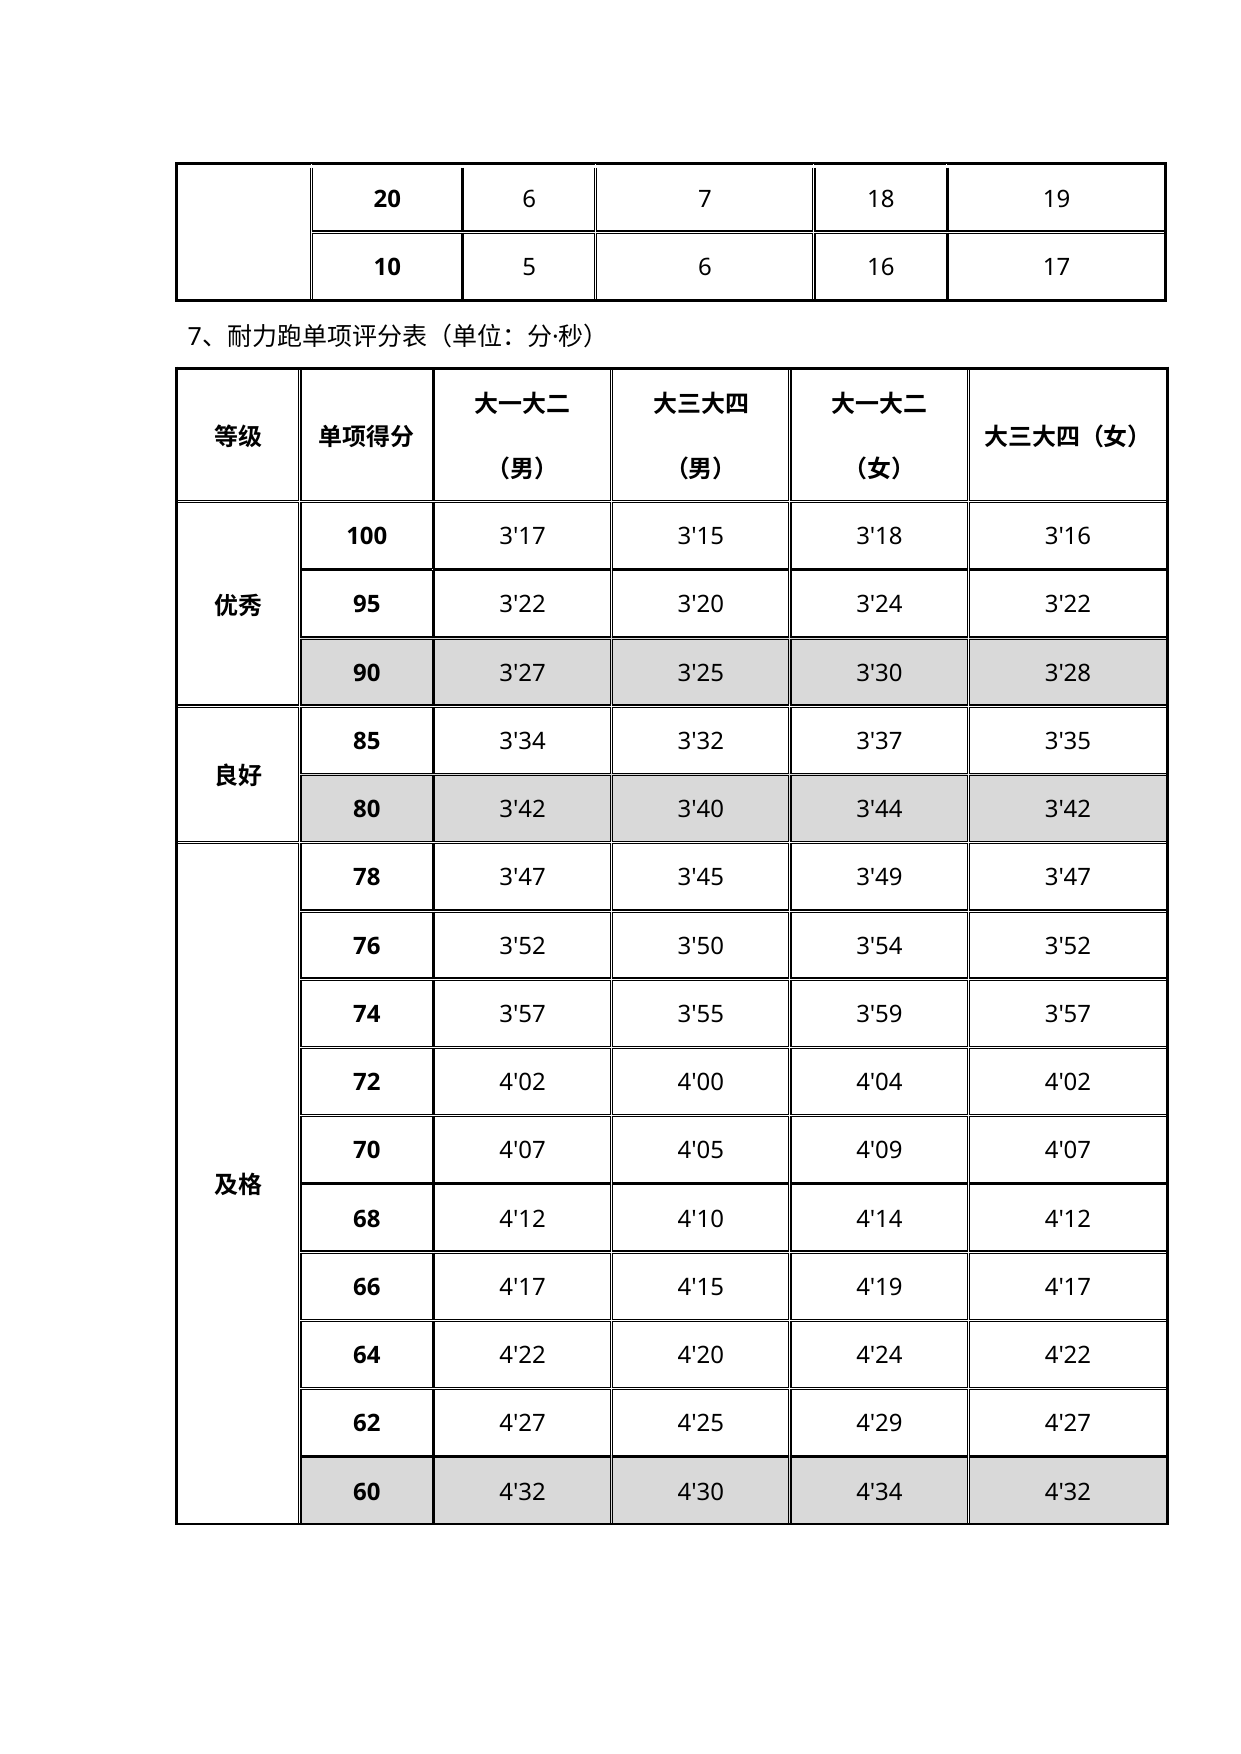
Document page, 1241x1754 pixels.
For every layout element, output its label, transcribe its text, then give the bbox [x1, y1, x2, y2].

table_cell 4'02 [970, 1049, 1166, 1114]
table_cell 3'52 [435, 913, 610, 977]
table_cell 4'20 [613, 1322, 788, 1387]
table_cell 80 [302, 776, 432, 841]
table_cell 62 [302, 1390, 432, 1455]
table_cell 3'47 [435, 844, 610, 909]
table_header 大一大二（男） [435, 370, 610, 500]
table_cell 4'17 [970, 1254, 1166, 1318]
table_cell 100 [302, 503, 432, 568]
table_cell 10 [313, 234, 461, 298]
table_cell 优秀 [178, 503, 298, 704]
table_cell 3'40 [613, 776, 788, 841]
table_cell 16 [816, 234, 946, 298]
table_header 大三大四（男） [613, 370, 788, 500]
table_cell 4'22 [435, 1322, 610, 1387]
table_cell 60 [302, 1458, 432, 1523]
table_cell 3'16 [970, 503, 1166, 568]
table_cell 3'27 [435, 640, 610, 704]
table_cell 68 [302, 1185, 432, 1250]
table_cell 3'24 [792, 571, 967, 636]
table_cell 6 [462, 165, 596, 230]
table_cell 4'27 [970, 1390, 1166, 1455]
table_cell 4'32 [435, 1458, 610, 1523]
table_cell 19 [947, 165, 1164, 230]
table_cell 3'17 [435, 503, 610, 568]
table_cell 4'24 [792, 1322, 967, 1387]
table_cell 5 [464, 234, 594, 298]
table_cell 3'18 [792, 503, 967, 568]
table_cell 3'37 [792, 708, 967, 773]
table_header 大一大二（女） [792, 370, 967, 500]
table_cell 3'22 [970, 571, 1166, 636]
table_header 大三大四（女） [970, 370, 1166, 500]
table_cell 4'25 [613, 1390, 788, 1455]
table_cell 4'32 [970, 1458, 1166, 1523]
table_cell 74 [302, 981, 432, 1046]
table_cell 3'35 [970, 708, 1166, 773]
table_cell 3'32 [613, 708, 788, 773]
table_cell 4'30 [613, 1458, 788, 1523]
table_cell 4'02 [435, 1049, 610, 1114]
table_cell 3'55 [613, 981, 788, 1046]
table_cell 4'10 [613, 1185, 788, 1250]
table_cell 20 [311, 165, 462, 230]
table_header 等级 [178, 370, 298, 500]
table_cell 4'09 [792, 1117, 967, 1182]
table_cell 66 [302, 1254, 432, 1318]
table_cell 良好 [178, 708, 298, 841]
table_cell 4'29 [792, 1390, 967, 1455]
table_cell 4'27 [435, 1390, 610, 1455]
table_cell 3'25 [613, 640, 788, 704]
table_cell 4'12 [970, 1185, 1166, 1250]
table_cell 70 [302, 1117, 432, 1182]
table_cell 3'54 [792, 913, 967, 977]
table_cell 3'47 [970, 844, 1166, 909]
table_cell 及格 [178, 844, 298, 1523]
table_cell 76 [302, 913, 432, 977]
table_cell 3'50 [613, 913, 788, 977]
table_cell 3'42 [970, 776, 1166, 841]
text 7、耐力跑单项评分表（单位：分·秒） [187, 302, 1053, 367]
table_cell 4'19 [792, 1254, 967, 1318]
table_cell 3'22 [435, 571, 610, 636]
table_cell 4'15 [613, 1254, 788, 1318]
table_cell 4'07 [970, 1117, 1166, 1182]
table_header 单项得分 [302, 370, 432, 500]
table_cell 4'34 [792, 1458, 967, 1523]
table_cell 72 [302, 1049, 432, 1114]
table_cell 78 [302, 844, 432, 909]
table_cell 7 [596, 164, 814, 230]
table_cell 3'45 [613, 844, 788, 909]
table_cell 3'42 [435, 776, 610, 841]
table_cell 3'57 [435, 981, 610, 1046]
table_cell 3'52 [970, 913, 1166, 977]
table_cell 3'59 [792, 981, 967, 1046]
table_cell 3'57 [970, 981, 1166, 1046]
table_cell 17 [949, 234, 1164, 298]
table_cell 3'44 [792, 776, 967, 841]
table_cell 4'22 [970, 1322, 1166, 1387]
table_cell 3'30 [792, 640, 967, 704]
table_cell 4'04 [792, 1049, 967, 1114]
table_cell 4'14 [792, 1185, 967, 1250]
table_cell 4'12 [435, 1185, 610, 1250]
table_cell 4'17 [435, 1254, 610, 1318]
table_cell 3'34 [435, 708, 610, 773]
table_cell 95 [302, 571, 432, 636]
table_cell 4'00 [613, 1049, 788, 1114]
table_cell 64 [302, 1322, 432, 1387]
table_cell 90 [302, 640, 432, 704]
table_cell 3'28 [970, 640, 1166, 704]
table_cell 3'49 [792, 844, 967, 909]
table_cell 3'15 [613, 503, 788, 568]
table_cell 6 [597, 234, 812, 298]
table_cell 85 [302, 708, 432, 773]
table_cell 4'07 [435, 1117, 610, 1182]
table_cell 18 [814, 164, 947, 230]
table_cell 3'20 [613, 571, 788, 636]
table_cell 4'05 [613, 1117, 788, 1182]
